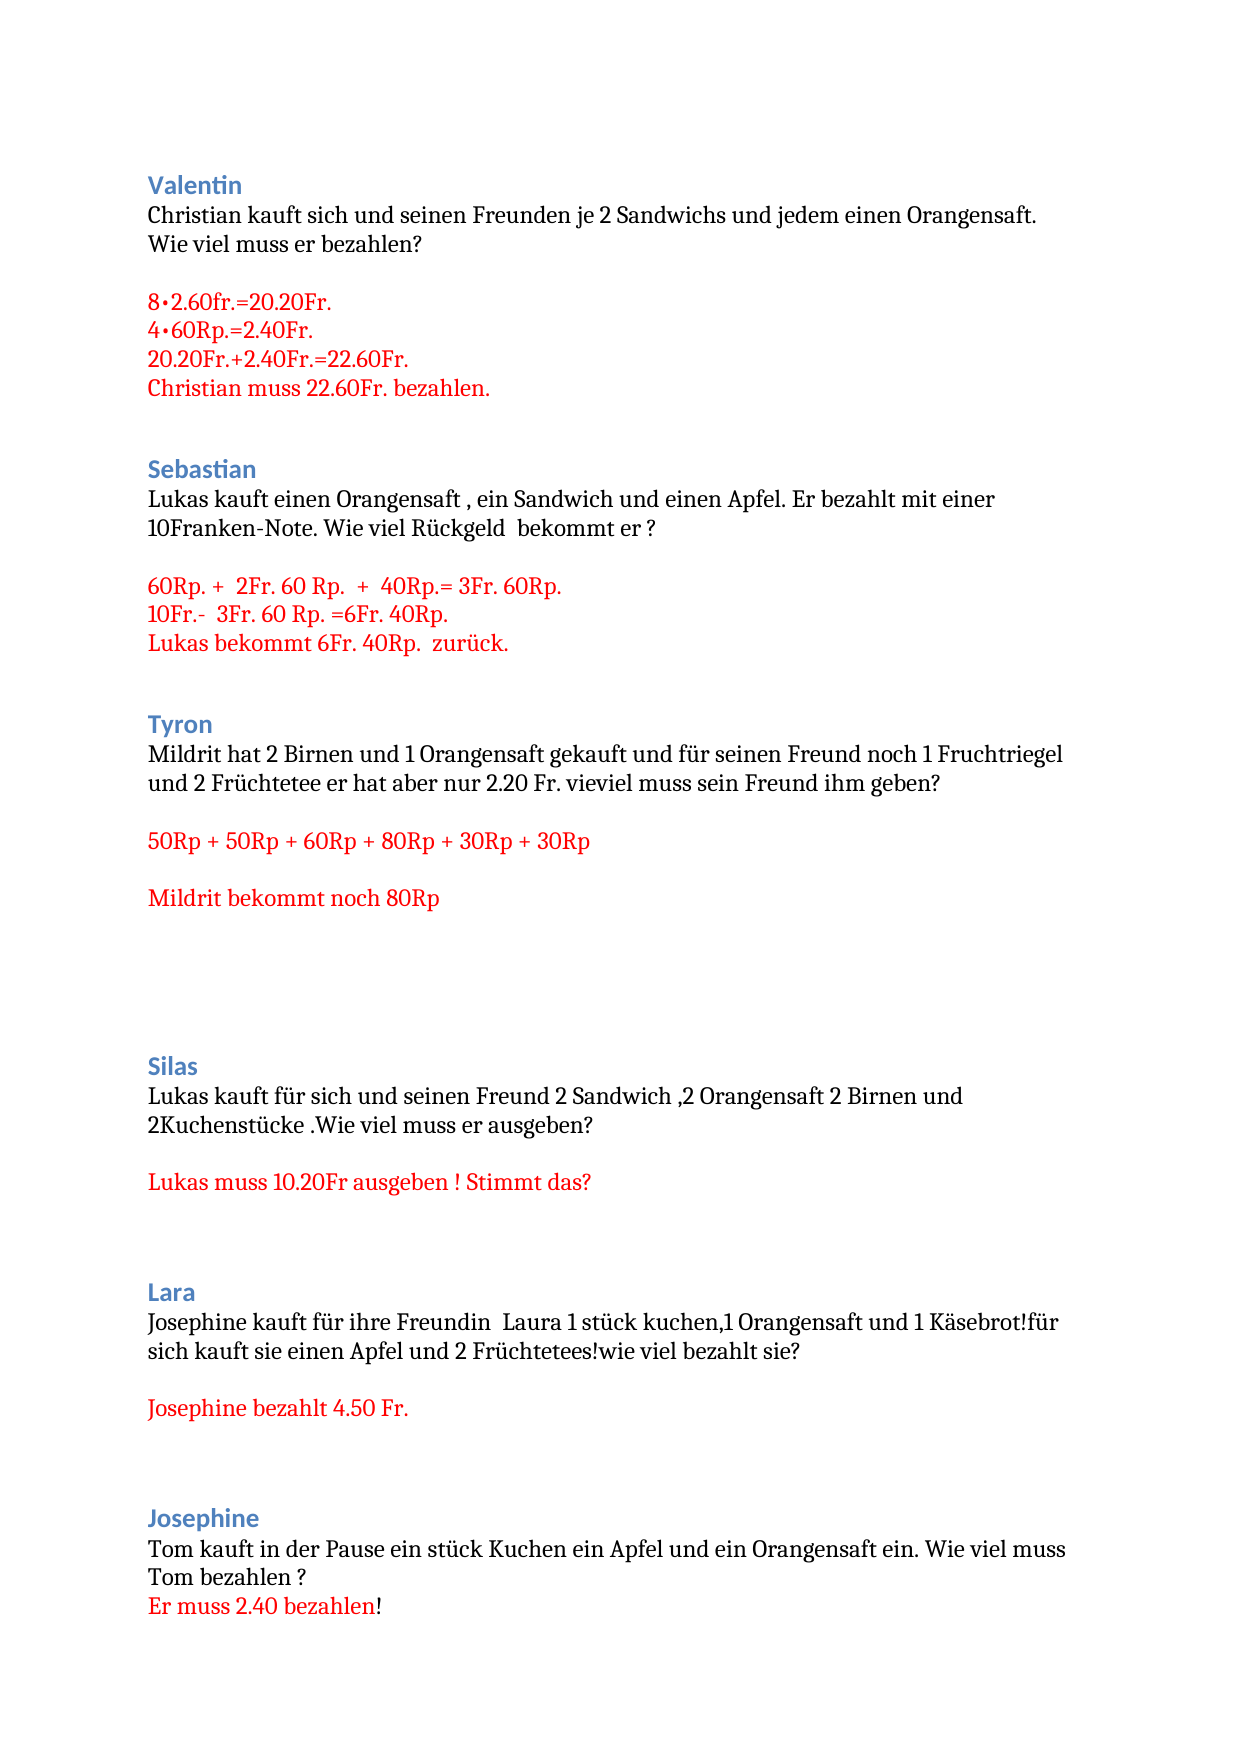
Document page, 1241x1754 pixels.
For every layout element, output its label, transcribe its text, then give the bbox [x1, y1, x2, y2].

subtitle Josephine [148, 1501, 1093, 1534]
text Lukas kauft für sich und seinen Freund 2 Sandwich ,2 Orangensaft 2 Birnen und 2Kuchenstücke .Wie viel muss er ausgeben? [148, 1082, 1093, 1139]
text 10Fr.- 3Fr. 60 Rp. =6Fr. 40Rp. [148, 600, 1093, 629]
text 8•2.60fr.=20.20Fr. [148, 288, 1093, 316]
text Mildrit bekommt noch 80Rp [148, 884, 1093, 913]
text 4•60Rp.=2.40Fr. [148, 316, 1093, 345]
text Josephine bezahlt 4.50 Fr. [148, 1394, 1093, 1423]
text 50Rp + 50Rp + 60Rp + 80Rp + 30Rp + 30Rp [148, 827, 1093, 855]
subtitle Lara [148, 1275, 1093, 1308]
subtitle Valentin [148, 168, 1093, 201]
subtitle Sebastian [148, 452, 1093, 485]
text Er muss 2.40 bezahlen! [148, 1592, 1093, 1621]
text Christian kauft sich und seinen Freunden je 2 Sandwichs und jedem einen Orangensaft. [148, 201, 1093, 230]
subtitle Silas [148, 1049, 1093, 1082]
text Josephine kauft für ihre Freundin Laura 1 stück kuchen,1 Orangensaft und 1 Käsebrot!für sich kauft sie einen Apfel und 2 Früchtetees!wie viel bezahlt sie? [148, 1308, 1093, 1366]
text Mildrit hat 2 Birnen und 1 Orangensaft gekauft und für seinen Freund noch 1 Fruchtriegel und 2 Früchtetee er hat aber nur 2.20 Fr. vieviel muss sein Freund ihm geben? [148, 740, 1093, 798]
text Wie viel muss er bezahlen? [148, 230, 1093, 259]
text 60Rp. + 2Fr. 60 Rp. + 40Rp.= 3Fr. 60Rp. [148, 572, 1093, 600]
text 20.20Fr.+2.40Fr.=22.60Fr. [148, 345, 1093, 374]
text Lukas bekommt 6Fr. 40Rp. zurück. [148, 629, 1093, 658]
text Lukas kauft einen Orangensaft , ein Sandwich und einen Apfel. Er bezahlt mit einer 10Franken-Note. Wie viel Rückgeld bekommt er ? [148, 485, 1093, 543]
subtitle Tyron [148, 707, 1093, 740]
text Tom kauft in der Pause ein stück Kuchen ein Apfel und ein Orangensaft ein. Wie viel muss Tom bezahlen ? [148, 1534, 1093, 1592]
text Christian muss 22.60Fr. bezahlen. [148, 374, 1093, 403]
text Lukas muss 10.20Fr ausgeben ! Stimmt das? [148, 1168, 1093, 1197]
